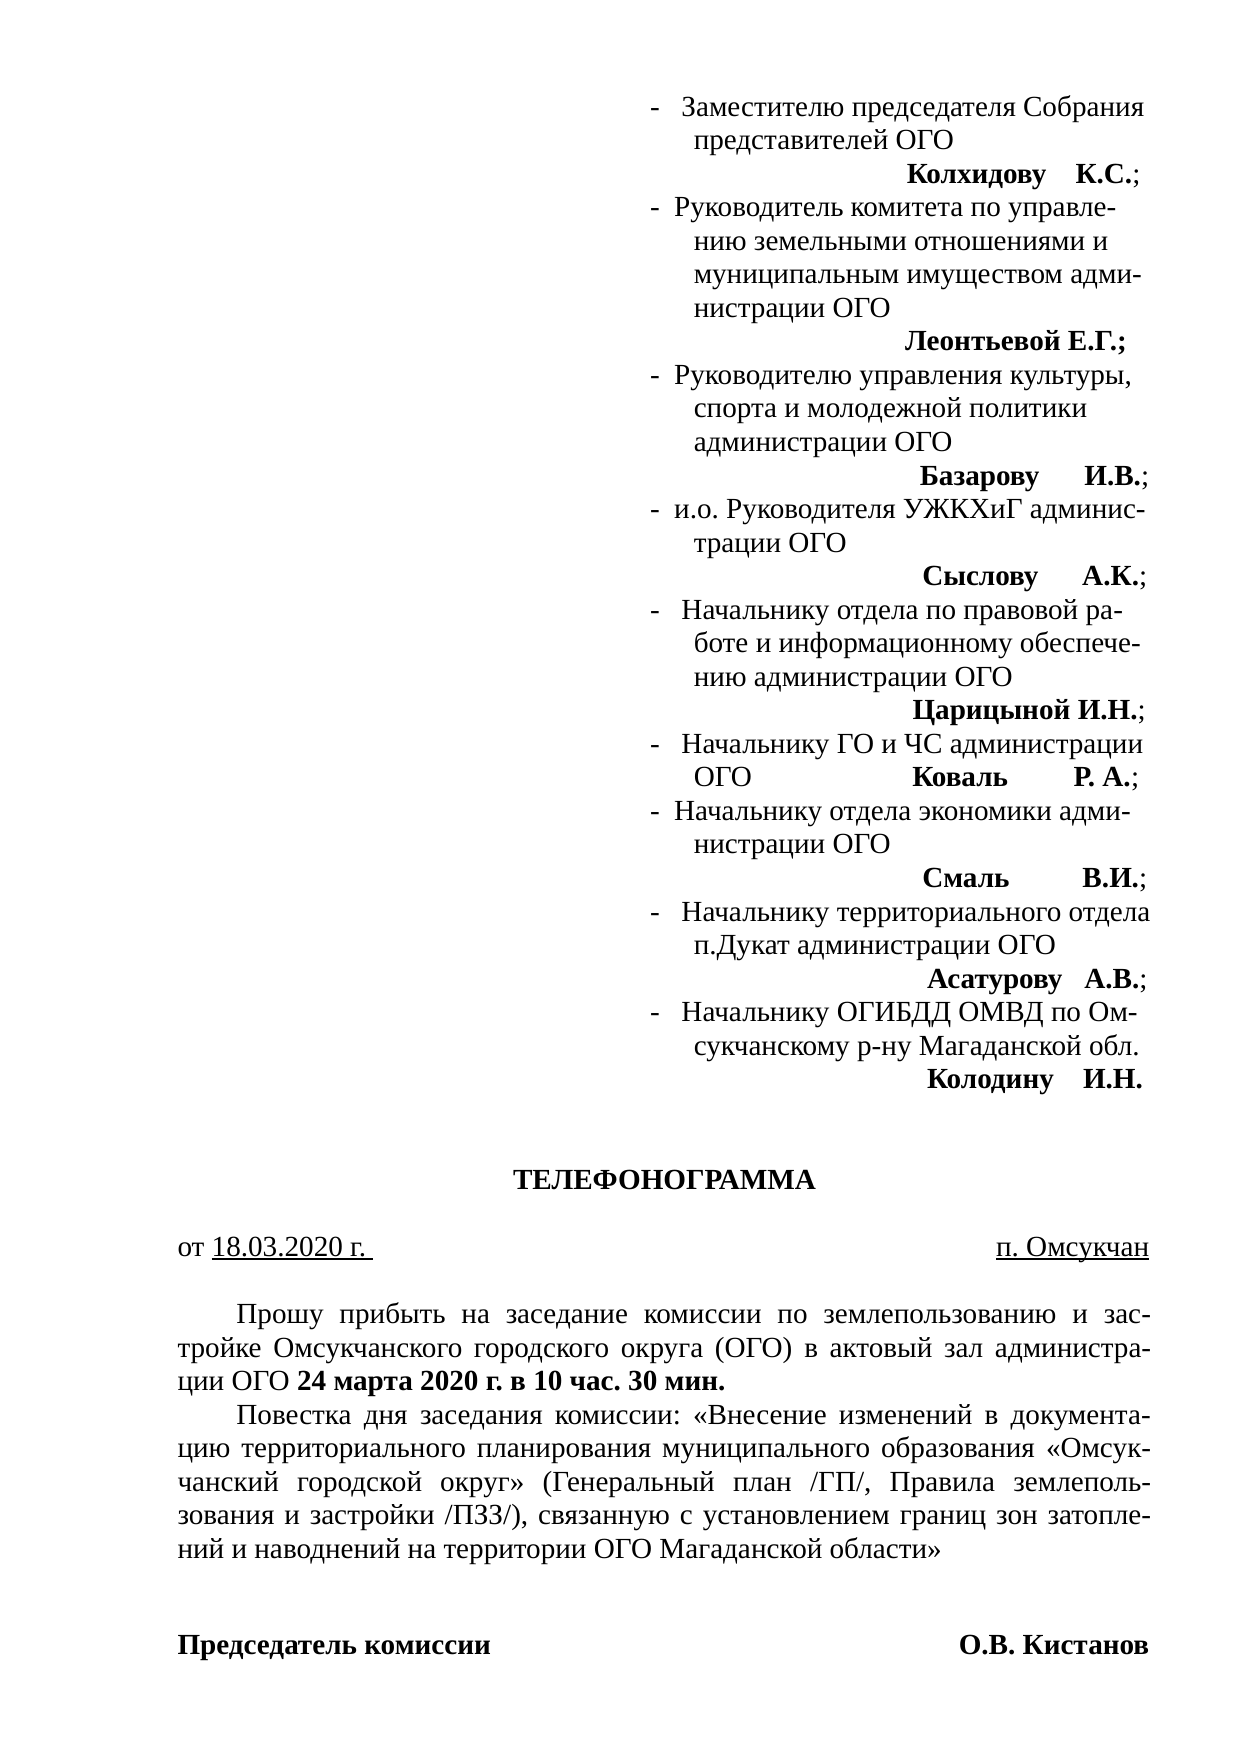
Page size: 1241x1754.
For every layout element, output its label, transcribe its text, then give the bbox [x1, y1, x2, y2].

text Прошу прибыть на заседание комиссии по землепользованию и зас-тройке Омсукчанского городского округа (ОГО) в актовый зал администра-ции ОГО 24 марта 2020 г. в 10 час. 30 мин. [177, 1296, 1152, 1397]
text - Руководитель комитета по управле-нию земельными отношениями и муниципальным имуществом адми-нистрации ОГО [650, 189, 1152, 323]
text - и.о. Руководителя УЖКХиГ админис-трации ОГО [650, 491, 1152, 558]
text Царицыной И.Н.; [650, 692, 1152, 726]
text ТЕЛЕФОНОГРАММА [177, 1162, 1152, 1196]
text Леонтьевой Е.Г.; [650, 323, 1152, 357]
text Колодину И.Н. [650, 1061, 1152, 1095]
text Смаль В.И.; [915, 860, 1152, 894]
text - Руководителю управления культуры, спорта и молодежной политики администрации ОГО [650, 357, 1152, 458]
text - Заместителю председателя Собрания представителей ОГО [650, 89, 1152, 156]
text - Начальнику отдела экономики адми-нистрации ОГО [650, 793, 1152, 860]
text Базарову И.В.; [650, 458, 1152, 491]
text - Начальнику территориального отдела п.Дукат администрации ОГО [650, 894, 1152, 961]
text - Начальнику ОГИБДД ОМВД по Ом-сукчанскому р-ну Магаданской обл. [650, 994, 1152, 1061]
text - Начальнику ГО и ЧС администрации ОГО Коваль Р. А.; [650, 726, 1152, 793]
text Сыслову А.К.; [841, 558, 1152, 592]
text от 18.03.2020 г. п. Омсукчан [177, 1229, 1152, 1263]
text Повестка дня заседания комиссии: «Внесение изменений в документа-цию территориального планирования муниципального образования «Омсук-чанский городской округ» (Генеральный план /ГП/, Правила землеполь-зования и застройки /ПЗЗ/), связанную с установлением границ зон затопле-ний и наводнений на территории ОГО Магаданской области» [177, 1397, 1152, 1564]
text Колхидову К.С.; [841, 156, 1152, 189]
text Асатурову А.В.; [650, 961, 1152, 994]
text - Начальнику отдела по правовой ра-боте и информационному обеспече-нию администрации ОГО [650, 592, 1152, 692]
text Председатель комиссии О.В. Кистанов [177, 1627, 1152, 1660]
